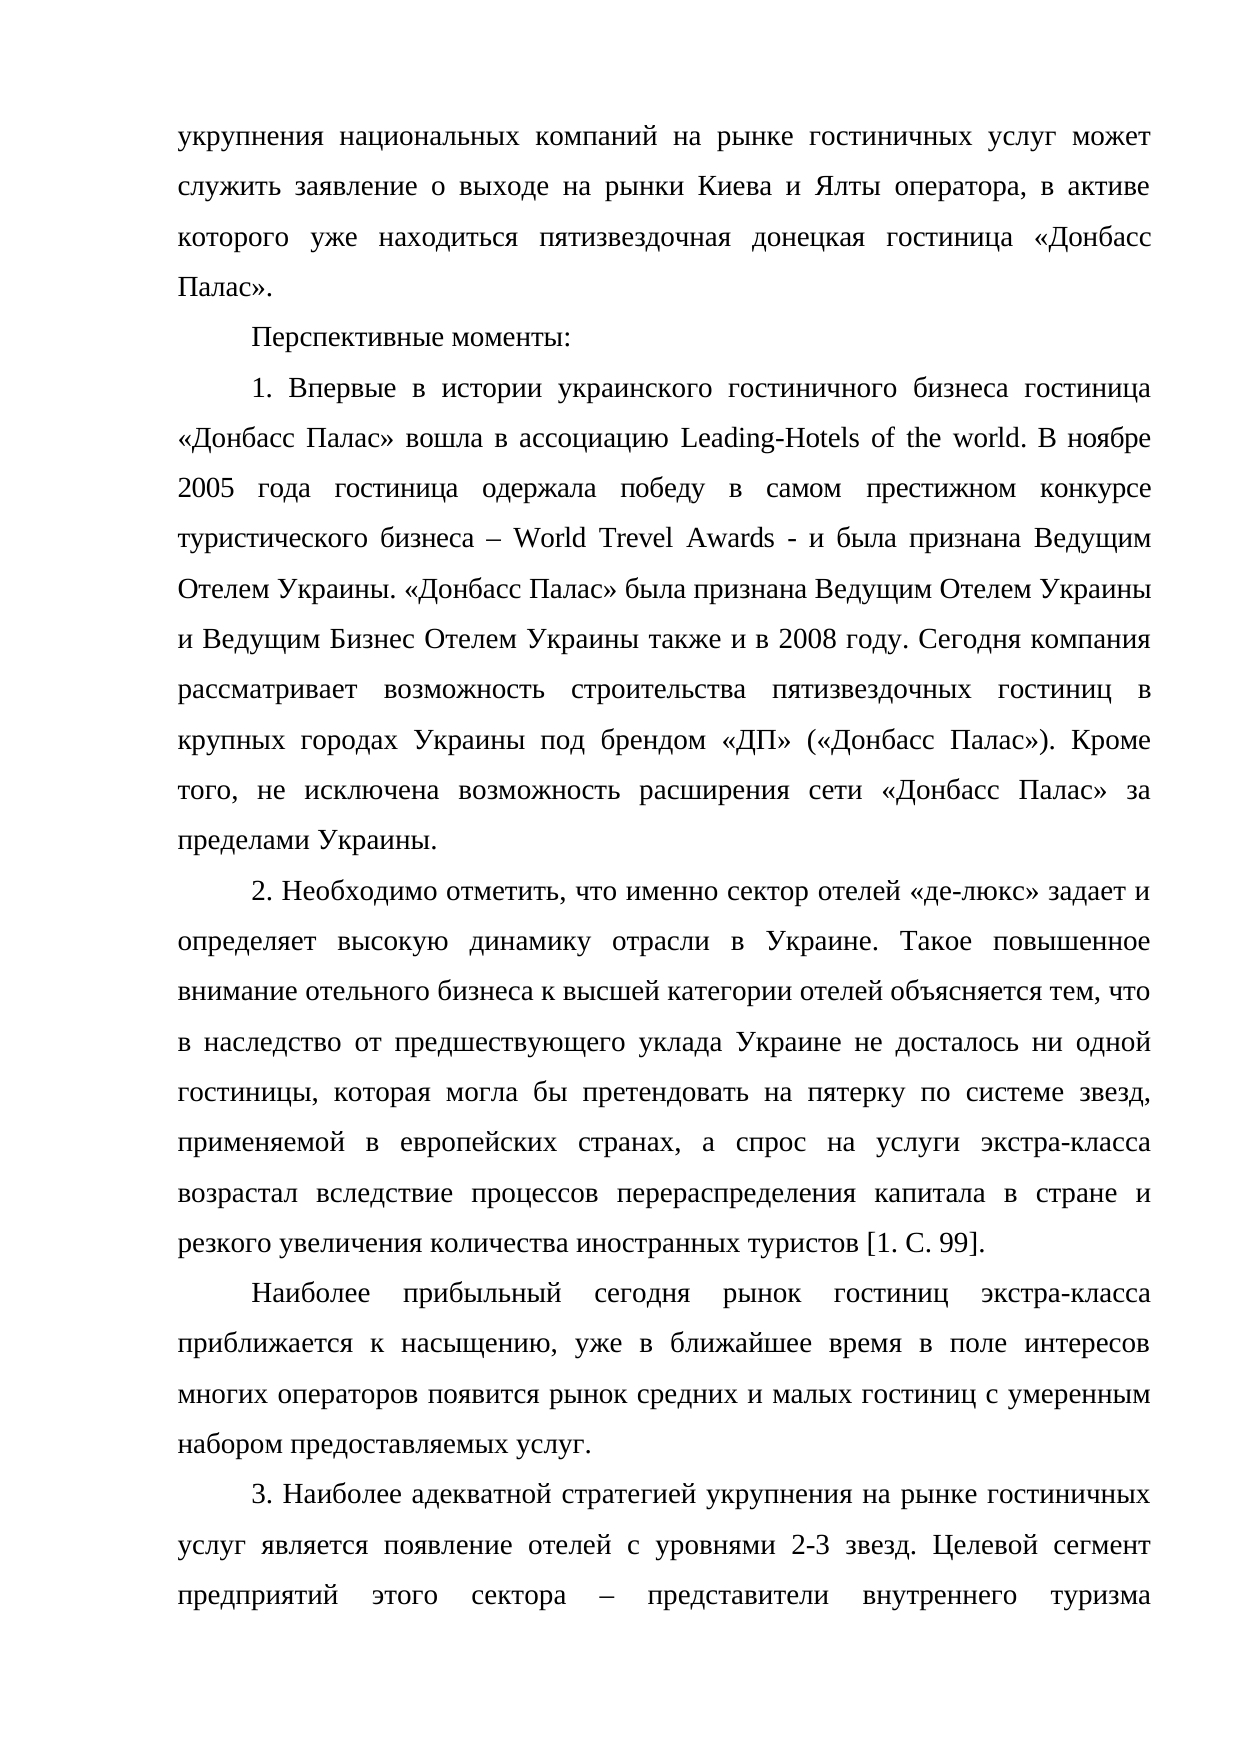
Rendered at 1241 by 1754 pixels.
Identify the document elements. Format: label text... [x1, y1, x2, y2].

text Перспективные моменты: [177, 319, 1152, 353]
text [177, 1477, 1152, 1611]
text 1. Впервые в истории украинского гостиничного бизнеса гостиница «Донбасс Палас» вошла в ассоциацию Leading-Hotels of the world. В ноябре 2005 года гостиница одержала победу в самом престижном конкурсе туристического бизнеса – World Trevel Awards - и была признана Ведущим Отелем Украины. «Донбасс Палас» была признана Ведущим Отелем Украины и Ведущим Бизнес Отелем Украины также и в 2008 году. Сегодня компания рассматривает возможность строительства пятизвездочных гостиниц в крупных городах Украины под брендом «ДП» («Донбасс Палас»). Кроме того, не исключена возможность расширения сети «Донбасс Палас» за пределами Украины. [177, 370, 1152, 856]
text 2. Необходимо отметить, что именно сектор отелей «де-люкс» задает и определяет высокую динамику отрасли в Украине. Такое повышенное внимание отельного бизнеса к высшей категории отелей объясняется тем, что в наследство от предшествующего уклада Украине не досталось ни одной гостиницы, которая могла бы претендовать на пятерку по системе звезд, применяемой в европейских странах, а спрос на услуги экстра-класса возрастал вследствие процессов перераспределения капитала в стране и резкого увеличения количества иностранных туристов [1. С. 99]. [177, 873, 1152, 1258]
text Наиболее прибыльный сегодня рынок гостиниц экстра-класса приближается к насыщению, уже в ближайшее время в поле интересов многих операторов появится рынок средних и малых гостиниц с умеренным набором предоставляемых услуг. [177, 1275, 1152, 1460]
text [177, 118, 1152, 303]
